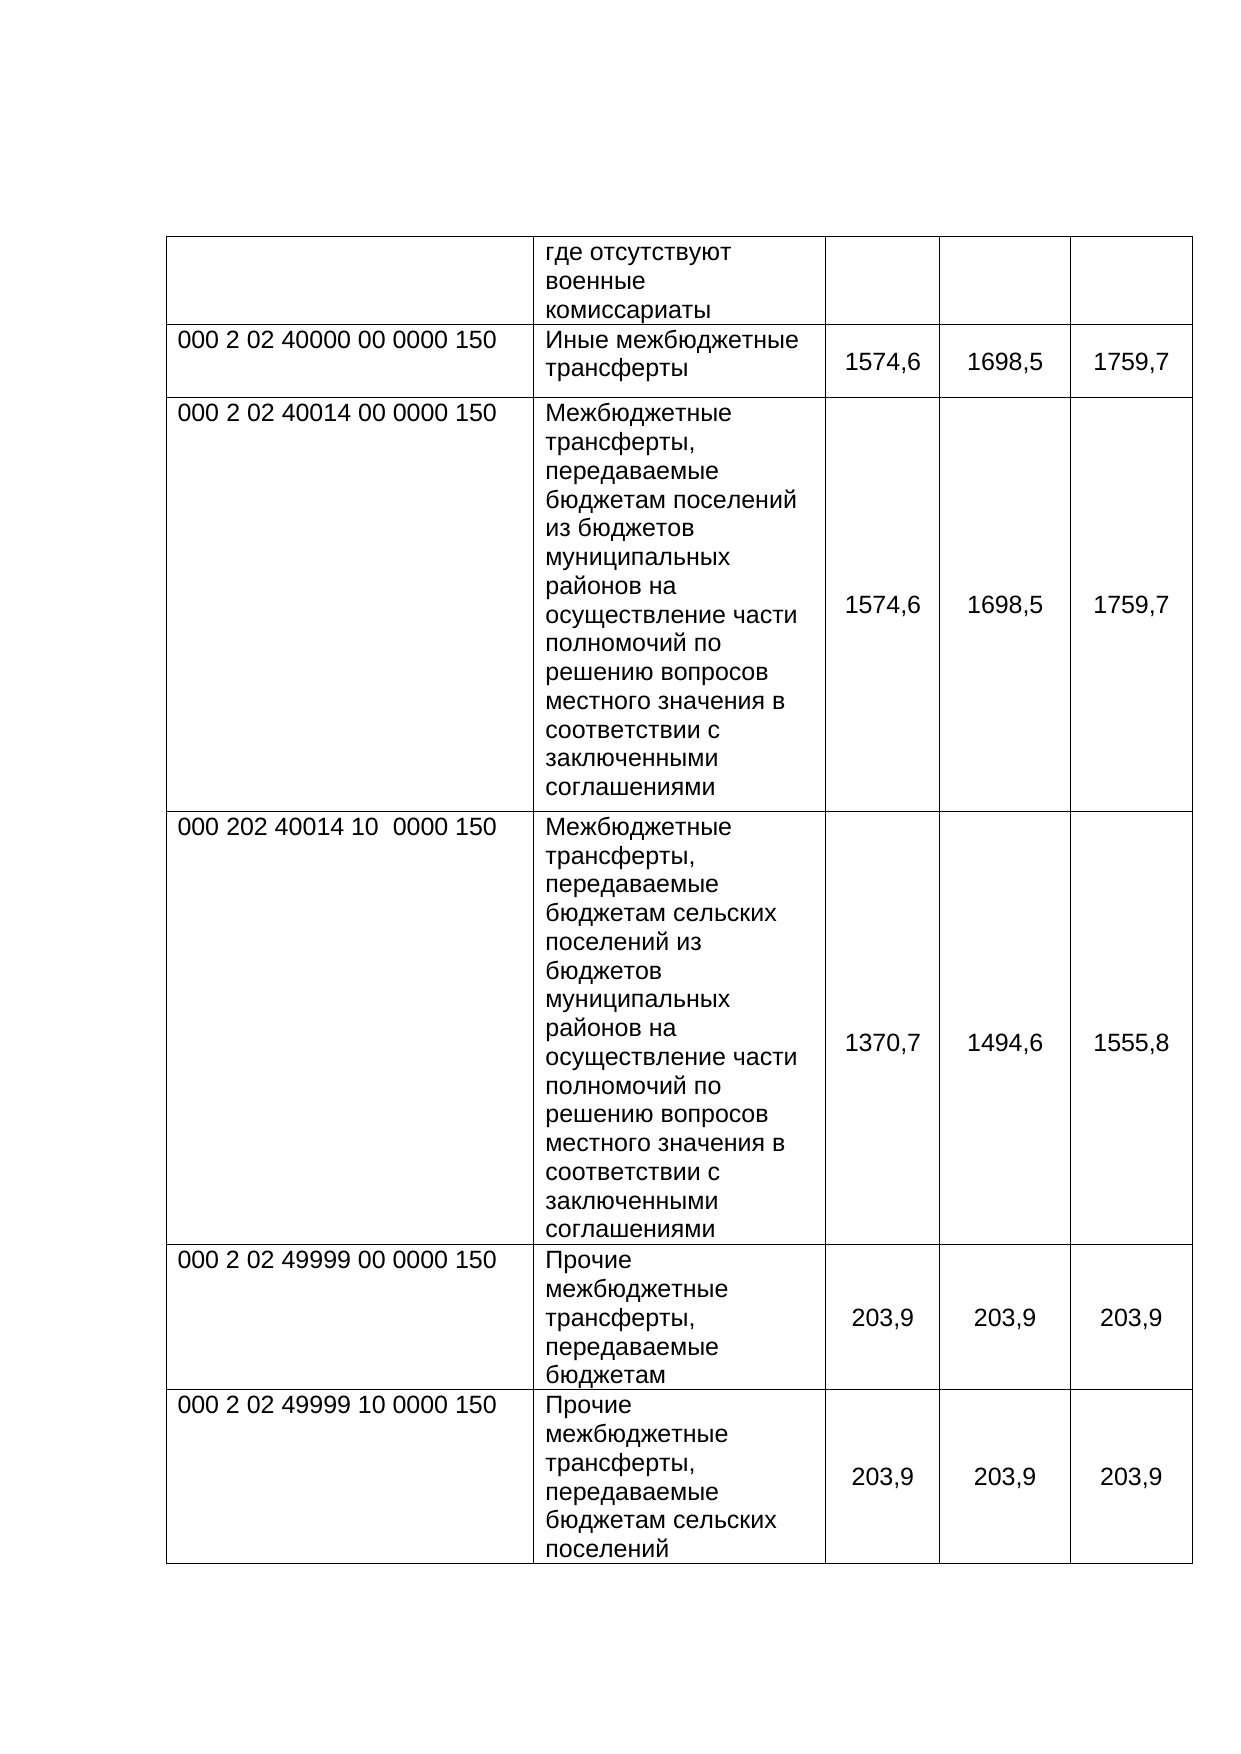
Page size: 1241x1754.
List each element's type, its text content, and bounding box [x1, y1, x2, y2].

table_cell 203,9 [940, 1390, 1070, 1563]
table_cell Прочие межбюджетные трансферты, передаваемые бюджетам сельских поселений [534, 1390, 825, 1563]
table_cell 203,9 [940, 1245, 1070, 1389]
table_cell 1574,6 [826, 325, 939, 397]
table_cell 000 202 40014 10 0000 150 [167, 812, 533, 1244]
table_cell 203,9 [1071, 1390, 1192, 1563]
table_cell 203,9 [826, 1390, 939, 1563]
table_cell Межбюджетные трансферты, передаваемые бюджетам поселений из бюджетов муниципальных районов на осуществление части полномочий по решению вопросов местного значения в соответствии с заключенными соглашениями [534, 398, 825, 811]
table_cell 1555,8 [1071, 812, 1192, 1244]
table_cell Прочие межбюджетные трансферты, передаваемые бюджетам [534, 1245, 825, 1389]
table_cell Иные межбюджетные трансферты [534, 325, 825, 397]
table_cell 203,9 [826, 1245, 939, 1389]
table_cell 000 2 02 49999 10 0000 150 [167, 1390, 533, 1563]
table_cell 1759,7 [1071, 325, 1192, 397]
table_cell 1370,7 [826, 812, 939, 1244]
table_cell 1698,5 [940, 398, 1070, 811]
table_cell Межбюджетные трансферты, передаваемые бюджетам сельских поселений из бюджетов муниципальных районов на осуществление части полномочий по решению вопросов местного значения в соответствии с заключенными соглашениями [534, 812, 825, 1244]
table_cell 203,9 [1071, 1245, 1192, 1389]
table_cell 1494,6 [940, 812, 1070, 1244]
table_cell 1759,7 [1071, 398, 1192, 811]
table_cell 1574,6 [826, 398, 939, 811]
table_cell 000 2 02 40014 00 0000 150 [167, 398, 533, 811]
table_cell 000 2 02 40000 00 0000 150 [167, 325, 533, 397]
table_cell 1698,5 [940, 325, 1070, 397]
table_cell 000 2 02 49999 00 0000 150 [167, 1245, 533, 1389]
